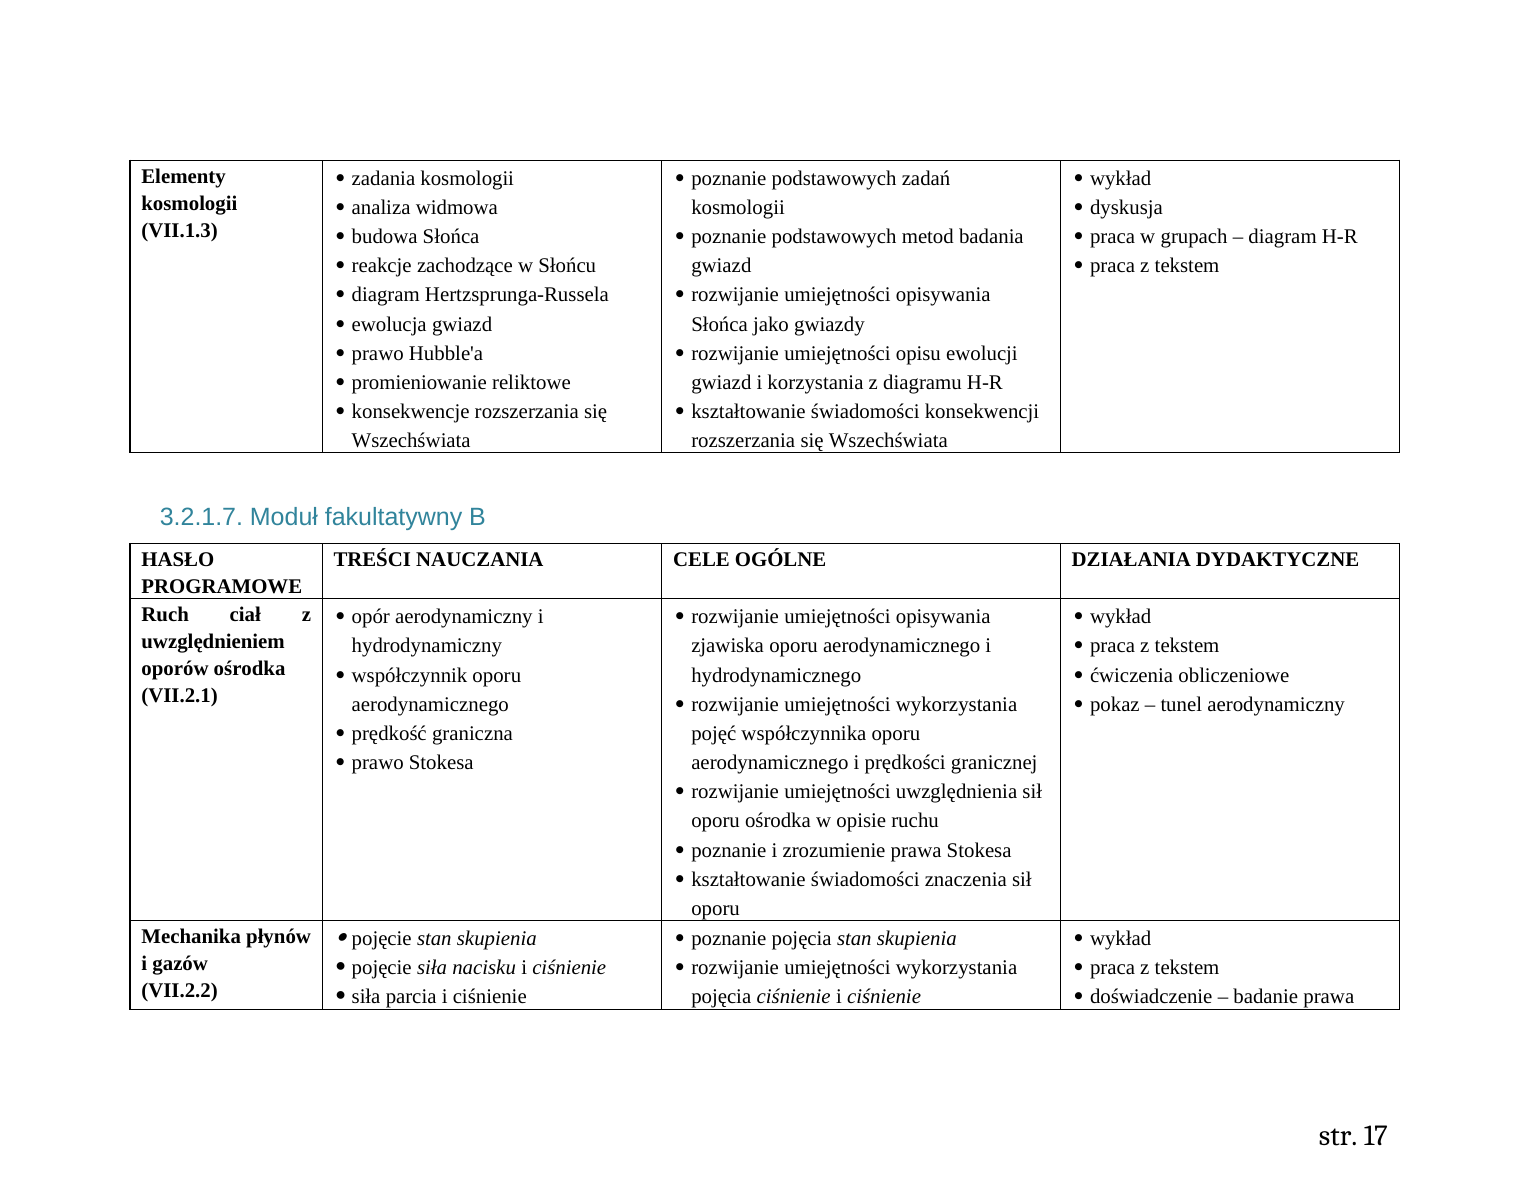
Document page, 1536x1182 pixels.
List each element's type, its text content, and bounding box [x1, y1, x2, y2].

table_cell opór aerodynamiczny i hydrodynamiczny współczynnik oporu aerodynamicznego prędkość graniczna prawo Stokesa [323, 599, 661, 920]
text 3.2.1.7. Moduł fakultatywny B [159, 493, 1388, 530]
table_cell rozwijanie umiejętności opisywania zjawiska oporu aerodynamicznego i hydrodynamicznego rozwijanie umiejętności wykorzystania pojęć współczynnika oporu aerodynamicznego i prędkości granicznej rozwijanie umiejętności uwzględnienia sił oporu ośrodka w opisie ruchu poznanie i zrozumienie prawa Stokesa kształtowanie świadomości znaczenia sił oporu [662, 599, 1060, 920]
table_cell Elementy kosmologii (VII.1.3) [131, 161, 322, 452]
table_cell wykład praca z tekstem ćwiczenia obliczeniowe pokaz – tunel aerodynamiczny [1061, 599, 1399, 920]
table_cell wykład dyskusja praca w grupach – diagram H-R praca z tekstem [1061, 161, 1399, 452]
table_cell Ruch ciał z uwzględnieniem oporów ośrodka (VII.2.1) [131, 599, 322, 920]
table_header TREŚCI NAUCZANIA [323, 544, 661, 598]
table_header DZIAŁANIA DYDAKTYCZNE [1061, 544, 1399, 598]
table_cell poznanie podstawowych zadań kosmologii poznanie podstawowych metod badania gwiazd rozwijanie umiejętności opisywania Słońca jako gwiazdy rozwijanie umiejętności opisu ewolucji gwiazd i korzystania z diagramu H-R kształtowanie świadomości konsekwencji rozszerzania się Wszechświata [662, 161, 1060, 452]
table_header HASŁO PROGRAMOWE [131, 544, 322, 598]
table_header CELE OGÓLNE [662, 544, 1060, 598]
table_cell zadania kosmologii analiza widmowa budowa Słońca reakcje zachodzące w Słońcu diagram Hertzsprunga-Russela ewolucja gwiazd prawo Hubble'a promieniowanie reliktowe konsekwencje rozszerzania się Wszechświata [323, 161, 661, 452]
table_cell Mechanika płynów i gazów (VII.2.2) [131, 921, 322, 1008]
table_cell wykład praca z tekstem doświadczenie – badanie prawa Pascala doświadczenie – badanie prawa Archimedesa doświadczenie – badanie przepływu płynów [1061, 921, 1399, 1008]
